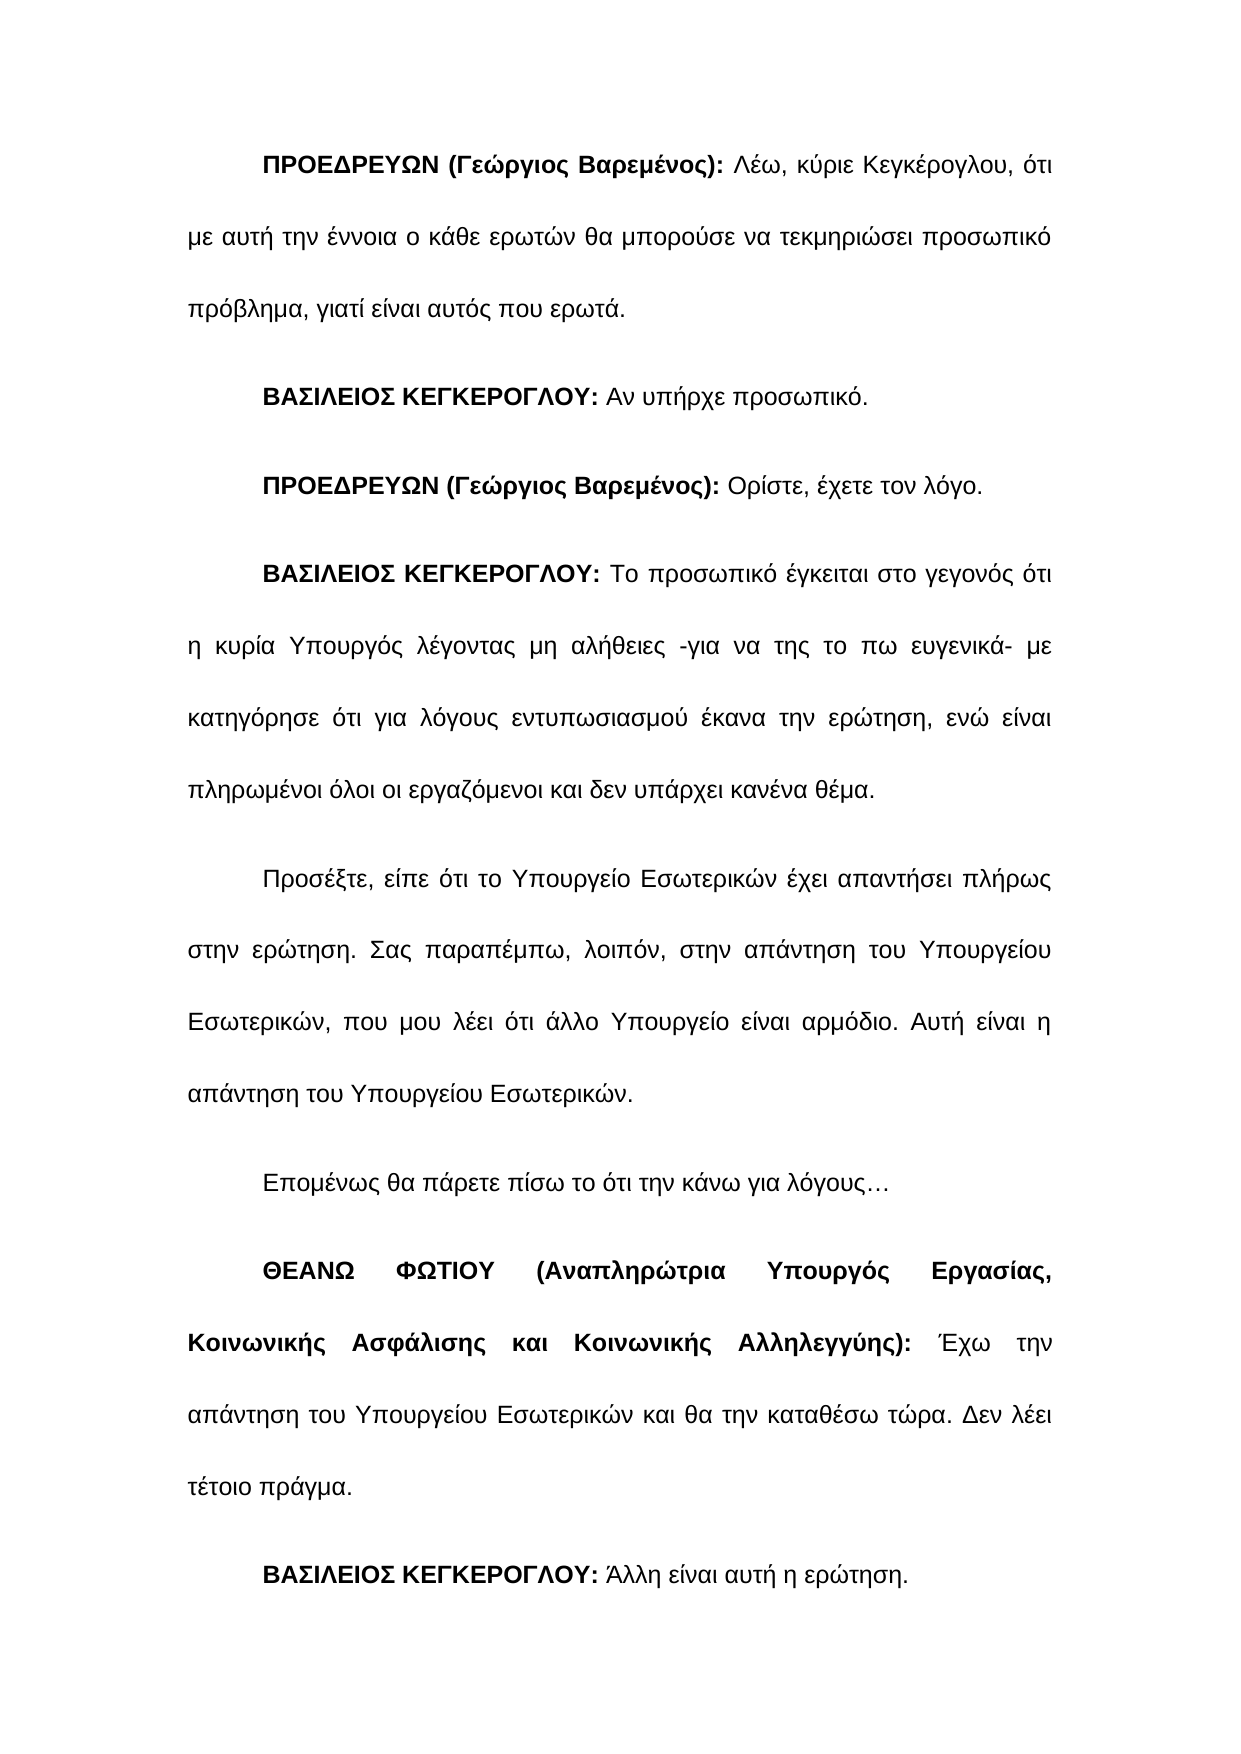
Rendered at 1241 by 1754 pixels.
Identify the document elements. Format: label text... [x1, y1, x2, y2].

text Προσέξτε, είπε ότι το Υπουργείο Εσωτερικών έχει απαντήσει πλήρως στην ερώτηση. Σας παραπέμπω, λοιπόν, στην απάντηση του Υπουργείου Εσωτερικών, που μου λέει ότι άλλο Υπουργείο είναι αρμόδιο. Αυτή είναι η απάντηση του Υπουργείου Εσωτερικών. [187, 863, 1053, 1108]
text ΘΕΑΝΩ ΦΩΤΙΟΥ (Αναπληρώτρια Υπουργός Εργασίας, Κοινωνικής Ασφάλισης και Κοινωνικής Αλληλεγγύης): Έχω την απάντηση του Υπουργείου Εσωτερικών και θα την καταθέσω τώρα. Δεν λέει τέτοιο πράγμα. [187, 1256, 1053, 1501]
text Επομένως θα πάρετε πίσω το ότι την κάνω για λόγους… [187, 1168, 1053, 1196]
text ΠΡΟΕΔΡΕΥΩΝ (Γεώργιος Βαρεμένος): Ορίστε, έχετε τον λόγο. [187, 471, 1053, 499]
text ΒΑΣΙΛΕΙΟΣ ΚΕΓΚΕΡΟΓΛΟΥ: Άλλη είναι αυτή η ερώτηση. [187, 1560, 1053, 1589]
text ΠΡΟΕΔΡΕΥΩΝ (Γεώργιος Βαρεμένος): Λέω, κύριε Κεγκέρογλου, ότι με αυτή την έννοια ο κάθε ερωτών θα μπορούσε να τεκμηριώσει προσωπικό πρόβλημα, γιατί είναι αυτός που ερωτά. [187, 150, 1053, 322]
text ΒΑΣΙΛΕΙΟΣ ΚΕΓΚΕΡΟΓΛΟΥ: Αν υπήρχε προσωπικό. [187, 382, 1053, 411]
text ΒΑΣΙΛΕΙΟΣ ΚΕΓΚΕΡΟΓΛΟΥ: Το προσωπικό έγκειται στο γεγονός ότι η κυρία Υπουργός λέγοντας μη αλήθειες -για να της το πω ευγενικά- με κατηγόρησε ότι για λόγους εντυπωσιασμού έκανα την ερώτηση, ενώ είναι πληρωμένοι όλοι οι εργαζόμενοι και δεν υπάρχει κανένα θέμα. [187, 559, 1053, 804]
